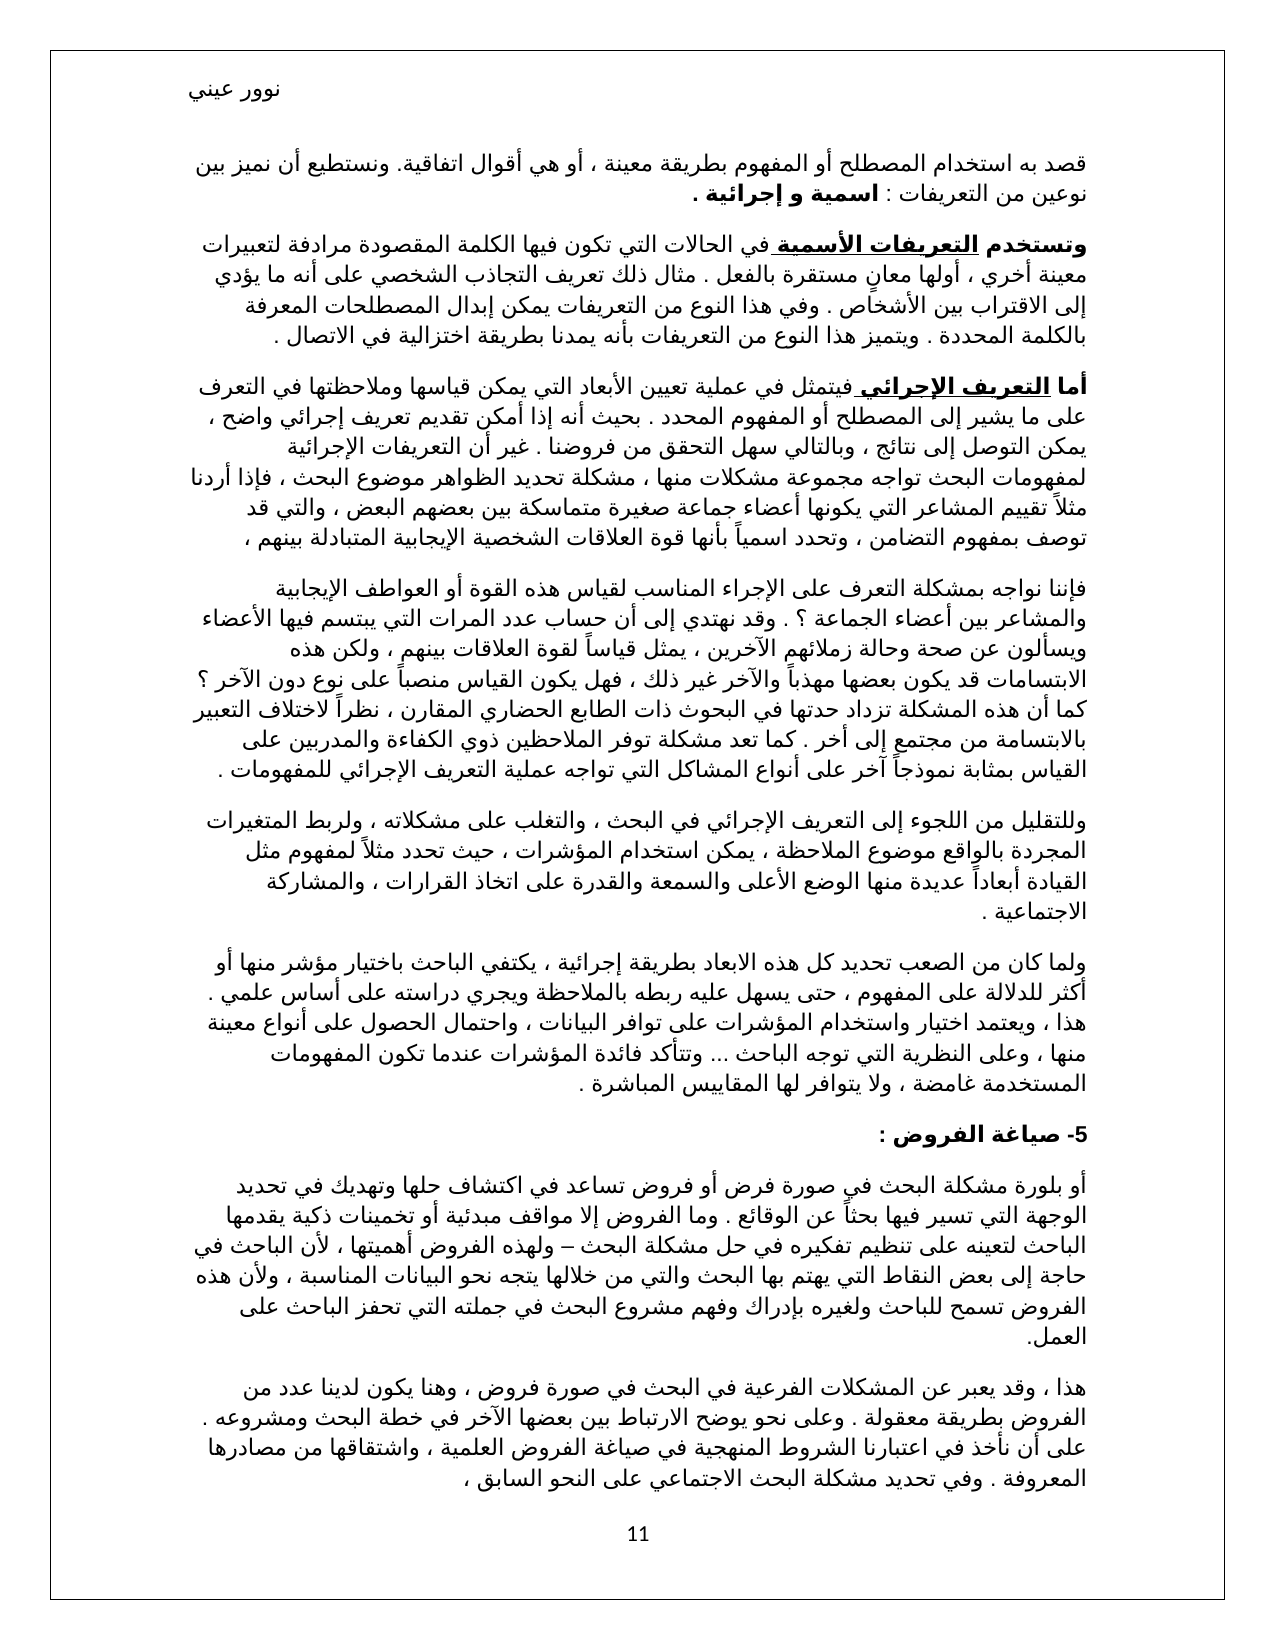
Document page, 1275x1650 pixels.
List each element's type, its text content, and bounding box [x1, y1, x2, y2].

text هذا ، وقد يعبر عن المشكلات الفرعية في البحث في صورة فروض ، وهنا يكون لدينا عدد من الفروض بطريقة معقولة . وعلى نحو يوضح الارتباط بين بعضها الآخر في خطة البحث ومشروعه . على أن نأخذ في اعتبارنا الشروط المنهجية في صياغة الفروض العلمية ، واشتقاقها من مصادرها المعروفة . وفي تحديد مشكلة البحث الاجتماعي على النحو السابق ، [187, 1374, 1087, 1491]
text 5- صياغة الفروض : [187, 1121, 1087, 1147]
text وتستخدم التعريفات الأسمية في الحالات التي تكون فيها الكلمة المقصودة مرادفة لتعبيرات معينة أخري ، أولها معانٍ مستقرة بالفعل . مثال ذلك تعريف التجاذب الشخصي على أنه ما يؤدي إلى الاقتراب بين الأشخاص . وفي هذا النوع من التعريفات يمكن إبدال المصطلحات المعرفة بالكلمة المحددة . ويتميز هذا النوع من التعريفات بأنه يمدنا بطريقة اختزالية في الاتصال . [187, 231, 1087, 348]
text أو بلورة مشكلة البحث في صورة فرض أو فروض تساعد في اكتشاف حلها وتهديك في تحديد الوجهة التي تسير فيها بحثاً عن الوقائع . وما الفروض إلا مواقف مبدئية أو تخمينات ذكية يقدمها الباحث لتعينه على تنظيم تفكيره في حل مشكلة البحث – ولهذه الفروض أهميتها ، لأن الباحث في حاجة إلى بعض النقاط التي يهتم بها البحث والتي من خلالها يتجه نحو البيانات المناسبة ، ولأن هذه الفروض تسمح للباحث ولغيره بإدراك وفهم مشروع البحث في جملته التي تحفز الباحث على العمل. [187, 1172, 1087, 1349]
text فإننا نواجه بمشكلة التعرف على الإجراء المناسب لقياس هذه القوة أو العواطف الإيجابية والمشاعر بين أعضاء الجماعة ؟ . وقد نهتدي إلى أن حساب عدد المرات التي يبتسم فيها الأعضاء ويسألون عن صحة وحالة زملائهم الآخرين ، يمثل قياساً لقوة العلاقات بينهم ، ولكن هذه الابتسامات قد يكون بعضها مهذباً والآخر غير ذلك ، فهل يكون القياس منصباً على نوع دون الآخر ؟ كما أن هذه المشكلة تزداد حدتها في البحوث ذات الطابع الحضاري المقارن ، نظراً لاختلاف التعبير بالابتسامة من مجتمع إلى أخر . كما تعد مشكلة توفر الملاحظين ذوي الكفاءة والمدربين على القياس بمثابة نموذجاً آخر على أنواع المشاكل التي تواجه عملية التعريف الإجرائي للمفهومات . [187, 575, 1087, 783]
text وللتقليل من اللجوء إلى التعريف الإجرائي في البحث ، والتغلب على مشكلاته ، ولربط المتغيرات المجردة بالواقع موضوع الملاحظة ، يمكن استخدام المؤشرات ، حيث تحدد مثلاً لمفهوم مثل القيادة أبعاداً عديدة منها الوضع الأعلى والسمعة والقدرة على اتخاذ القرارات ، والمشاركة الاجتماعية . [187, 807, 1087, 924]
text ولما كان من الصعب تحديد كل هذه الابعاد بطريقة إجرائية ، يكتفي الباحث باختيار مؤشر منها أو أكثر للدلالة على المفهوم ، حتى يسهل عليه ربطه بالملاحظة ويجري دراسته على أساس علمي . هذا ، ويعتمد اختيار واستخدام المؤشرات على توافر البيانات ، واحتمال الحصول على أنواع معينة منها ، وعلى النظرية التي توجه الباحث ... وتتأكد فائدة المؤشرات عندما تكون المفهومات المستخدمة غامضة ، ولا يتوافر لها المقاييس المباشرة . [187, 949, 1087, 1096]
text أما التعريف الإجرائي فيتمثل في عملية تعيين الأبعاد التي يمكن قياسها وملاحظتها في التعرف على ما يشير إلى المصطلح أو المفهوم المحدد . بحيث أنه إذا أمكن تقديم تعريف إجرائي واضح ، يمكن التوصل إلى نتائج ، وبالتالي سهل التحقق من فروضنا . غير أن التعريفات الإجرائية لمفهومات البحث تواجه مجموعة مشكلات منها ، مشكلة تحديد الظواهر موضوع البحث ، فإذا أردنا مثلاً تقييم المشاعر التي يكونها أعضاء جماعة صغيرة متماسكة بين بعضهم البعض ، والتي قد توصف بمفهوم التضامن ، وتحدد اسمياً بأنها قوة العلاقات الشخصية الإيجابية المتبادلة بينهم ، [187, 373, 1087, 550]
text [187, 150, 1087, 207]
